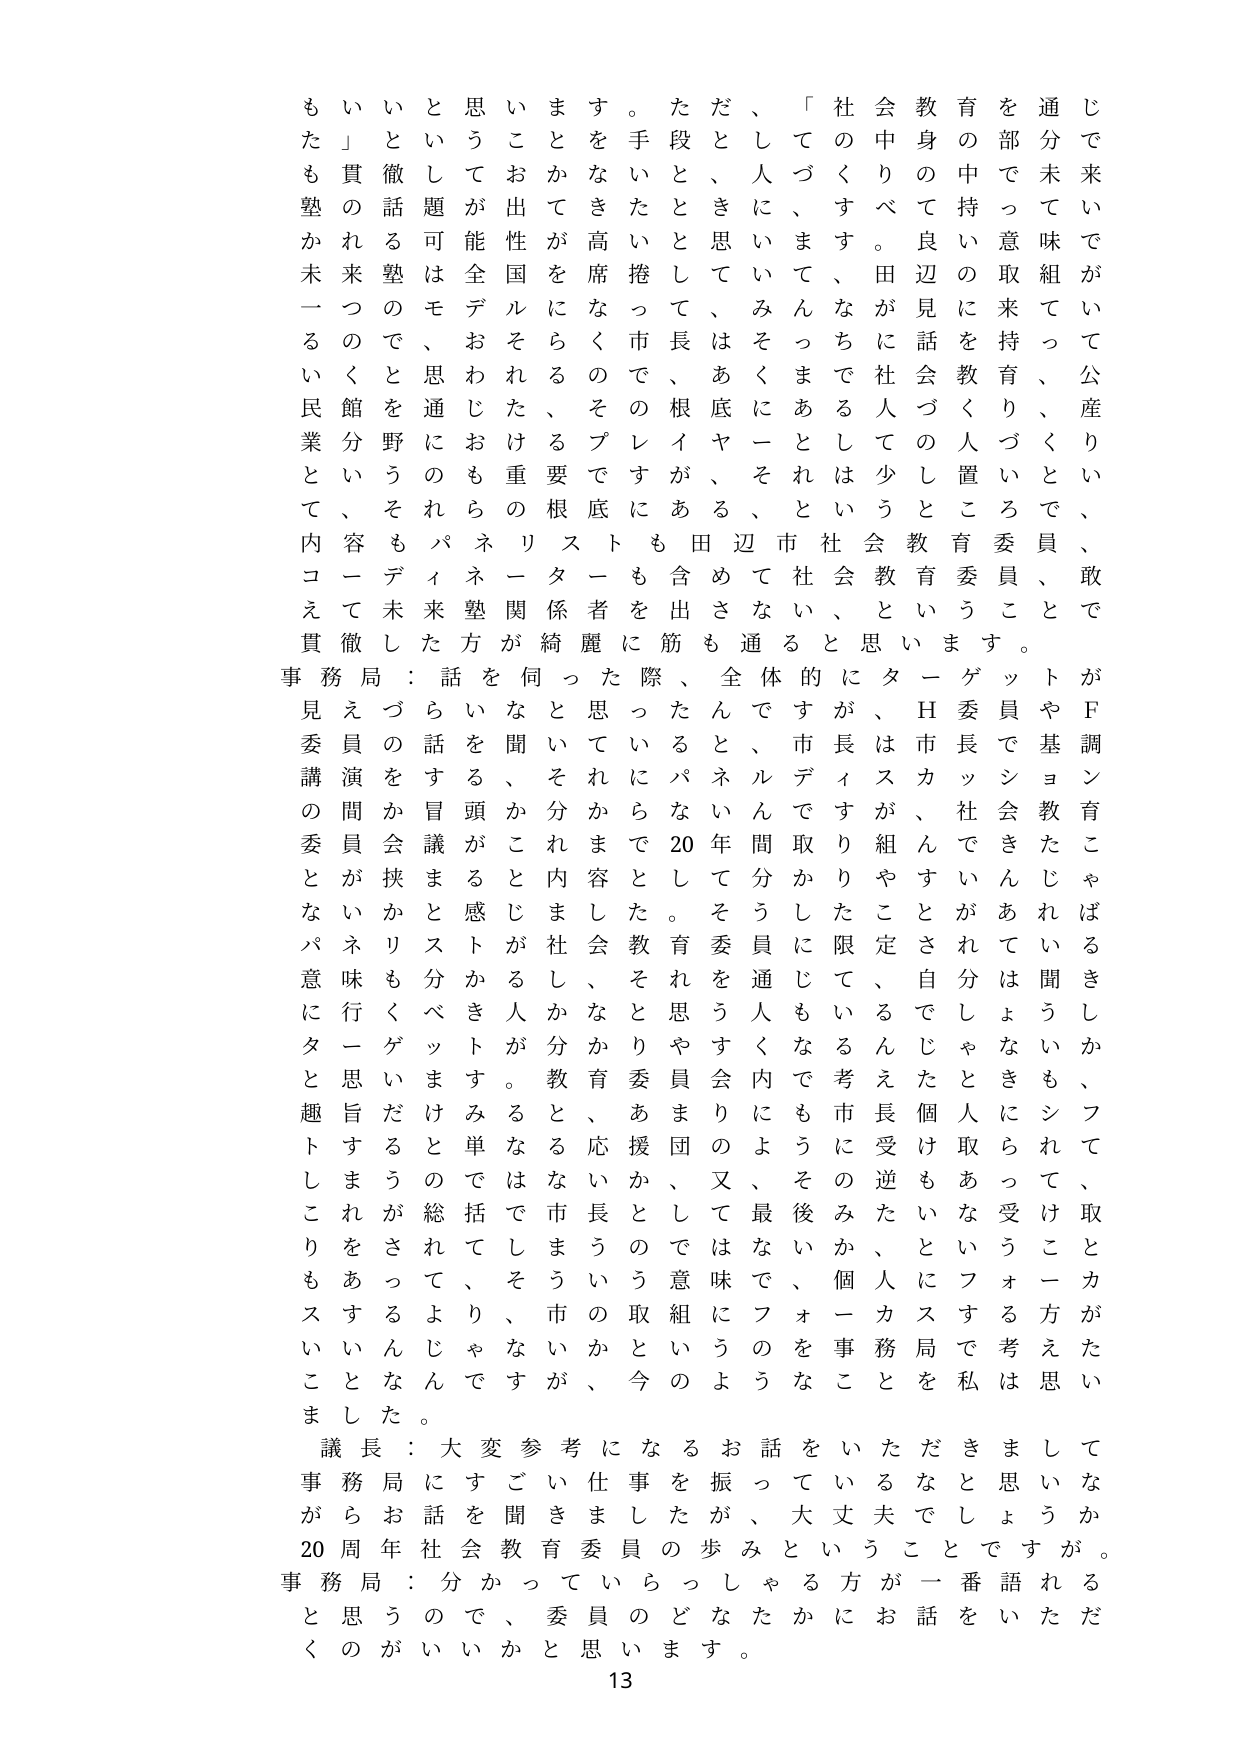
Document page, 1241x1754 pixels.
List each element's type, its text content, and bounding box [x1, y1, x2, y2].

text 議長：大変参考になるお話をいただきまして、事務局にすごい仕事を振っているなと思いながらお話を聞きましたが、大丈夫でしょうか。20周年社会教育委員の歩みということですが。 [120, 1430, 1120, 1564]
text 事務局：分かっていらっしゃる方が一番語れると思うので、委員のどなたかにお話をいただくのがいいかと思います。 [120, 1564, 1120, 1665]
text 事務局：話を伺った際、全体的にターゲットが見えづらいなと思ったんですが、Ｈ委員やＦ委員の話を聞いていると、市長は市長で基調講演をする、それにパネルディスカッションの間か冒頭か分からないんですが、社会教育委員会議がこれまで20年間取り組んできたことが挟まると内容として分かりやすいんじゃないかと感じました。そうしたことがあれば、パネリストが社会教育委員に限定されている意味も分かるし、それを通じて、自分は聞きに行くべき人かなと思う人もいるでしょうし、ターゲットが分かりやすくなるんじゃないかと思います。教育委員会内で考えたときも、趣旨だけみると、あまりにも市長個人にシフトすると単なる応援団のように受け取られてしまうのではないか、又、その逆もあって、これが総括で市長として最後みたいな受け取りをされてしまうのではないか、ということもあって、そういう意味で、個人にフォーカスするより、市の取組にフォーカスする方がいいんじゃないかというのを事務局で考えたことなんですが、今のようなことを私は思いました。 [120, 659, 1120, 1430]
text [120, 89, 1120, 659]
